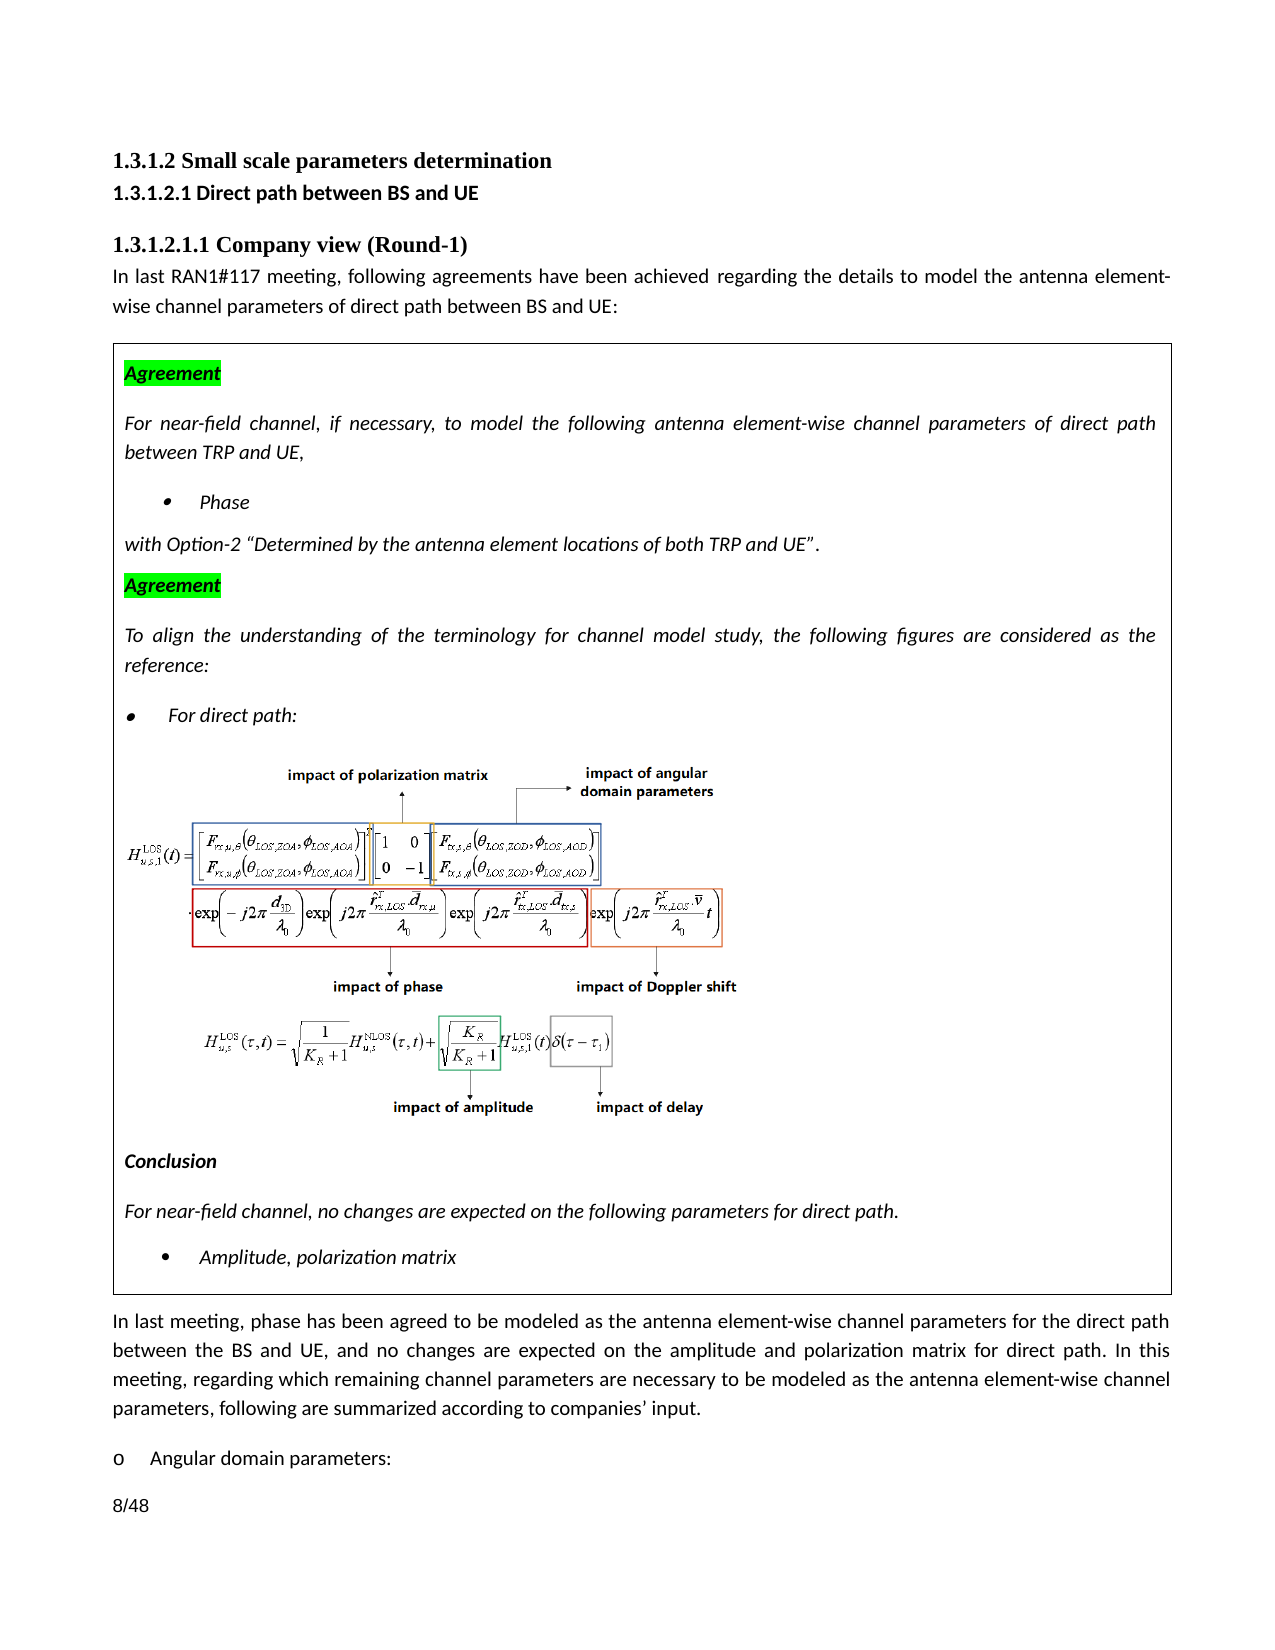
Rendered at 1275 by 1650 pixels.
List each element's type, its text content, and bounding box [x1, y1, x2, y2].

subtitle 1.3.1.2.1.1 Company view (Round-1) [112, 231, 1172, 257]
list Angular domain parameters: [112, 1445, 1172, 1472]
table_header Agreement For near-field channel, if necessary, to model the following antenna element-wise channel parameters of direct path between TRP and UE, Phase with Option-2 “Determined by the antenna element locations of both TRP and UE”. Agreement To align the understanding of the terminology for channel model study, the following figures are considered as the reference: For direct path: Conclusion For near-field channel, no changes are expected on the following parameters for direct path. Amplitude, polarization matrix [114, 344, 1171, 1294]
subtitle 1.3.1.2 Small scale parameters determination [112, 147, 1172, 173]
text In last RAN1#117 meeting, following agreements have been achieved regarding the details to model the antenna element-wise channel parameters of direct path between BS and UE: [112, 264, 1172, 318]
text In last meeting, phase has been agreed to be modeled as the antenna element-wise channel parameters for the direct path between the BS and UE, and no changes are expected on the amplitude and polarization matrix for direct path. In this meeting, regarding which remaining channel parameters are necessary to be modeled as the antenna element-wise channel parameters, following are summarized according to companies’ input. [112, 1308, 1172, 1421]
picture [124, 748, 758, 1124]
text 1.3.1.2.1 Direct path between BS and UE [112, 179, 1172, 206]
